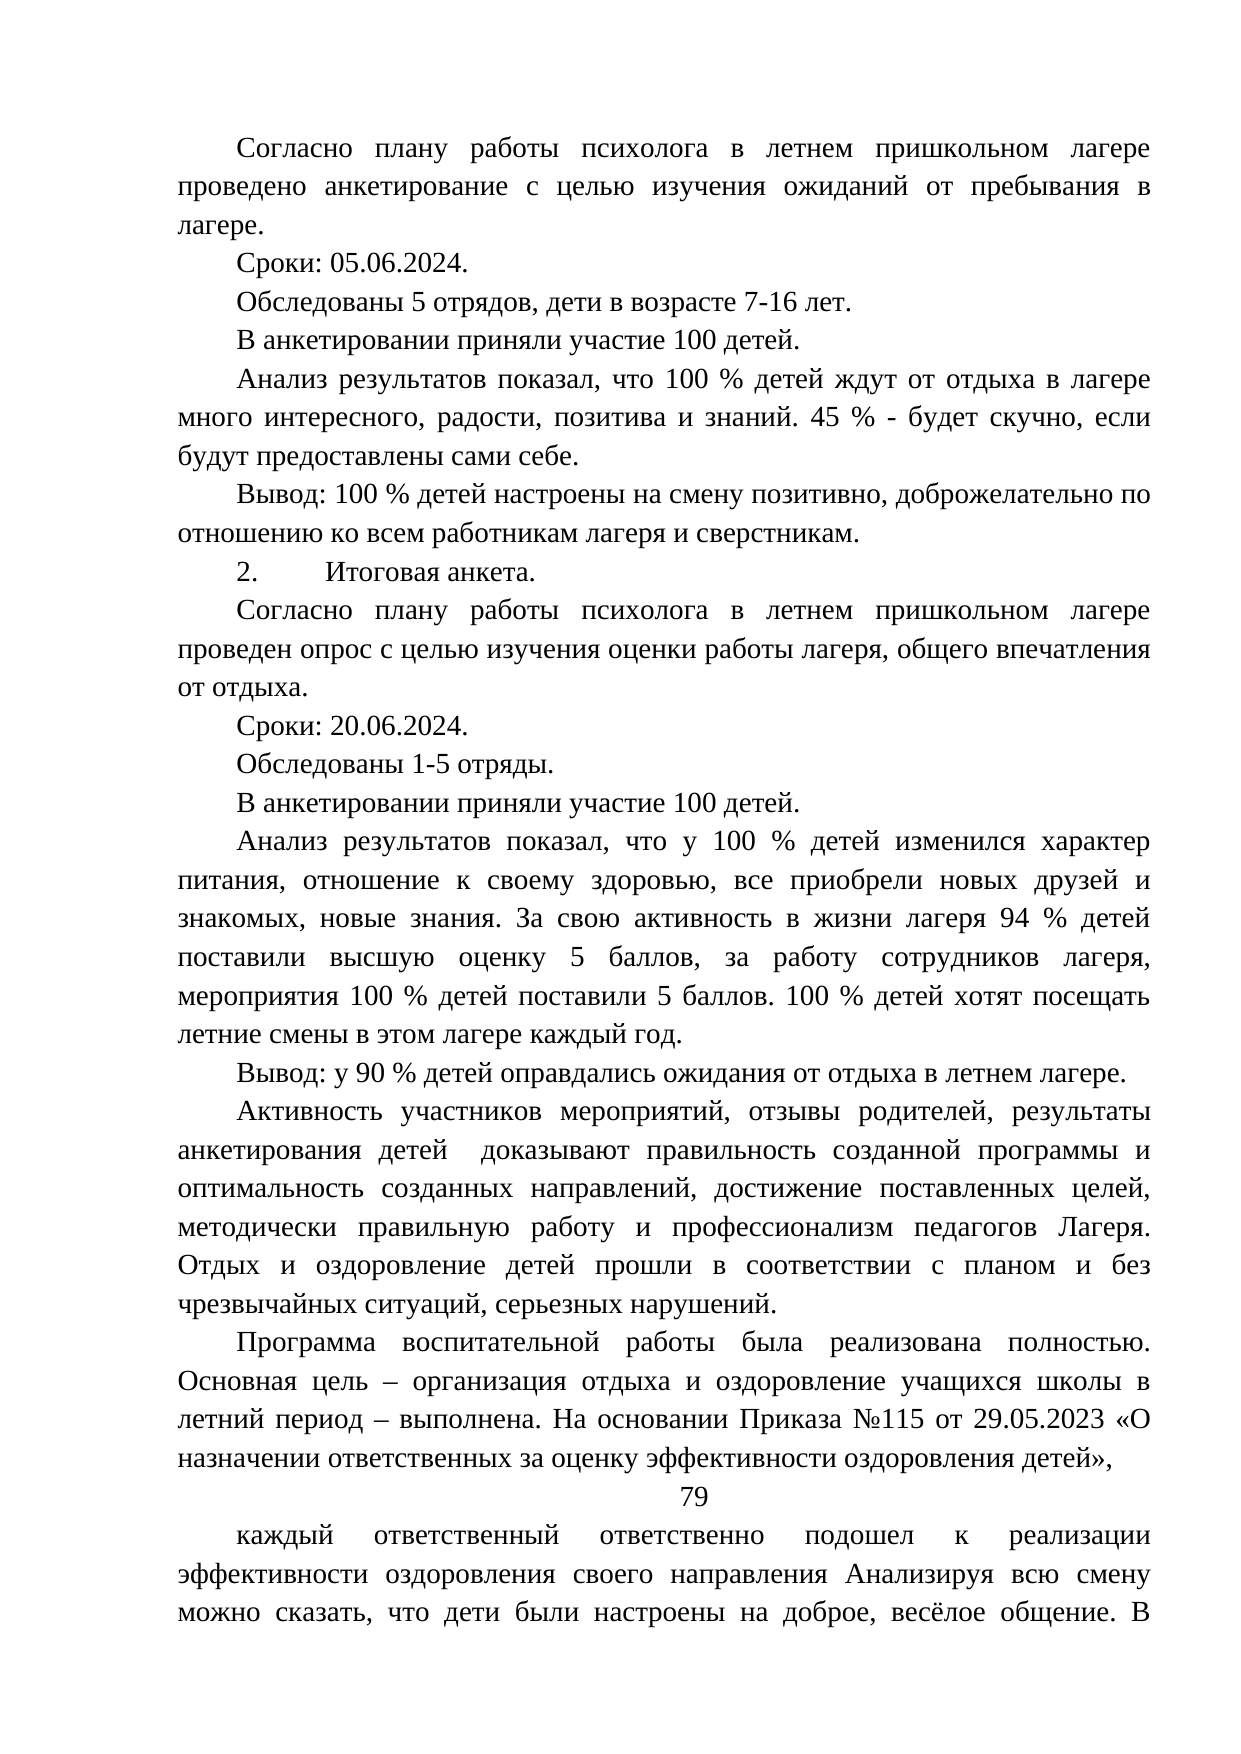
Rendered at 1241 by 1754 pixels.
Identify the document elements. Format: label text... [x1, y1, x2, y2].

list Согласно плану работы психолога в летнем пришкольном лагере проведен опрос с целью изучения оценки работы лагеря, общего впечатления от отдыха. [177, 592, 1152, 703]
list Вывод: у 90 % детей оправдались ожидания от отдыха в летнем лагере. [177, 1055, 1152, 1088]
list Обследованы 1-5 отряды. [177, 746, 1152, 780]
text Программа воспитательной работы была реализована полностью. Основная цель – организация отдыха и оздоровление учащихся школы в летний период – выполнена. На основании Приказа №115 от 29.05.2023 «О назначении ответственных за оценку эффективности оздоровления детей», [177, 1324, 1152, 1474]
list Согласно плану работы психолога в летнем пришкольном лагере проведено анкетирование с целью изучения ожиданий от пребывания в лагере. [177, 130, 1152, 240]
list Анализ результатов показал, что 100 % детей ждут от отдыха в лагере много интересного, радости, позитива и знаний. 45 % - будет скучно, если будут предоставлены сами себе. [177, 361, 1152, 472]
list Сроки: 20.06.2024. [177, 708, 1152, 741]
text 79 [177, 1479, 1152, 1512]
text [177, 1517, 1152, 1628]
list Обследованы 5 отрядов, дети в возрасте 7-16 лет. [177, 284, 1152, 317]
list Сроки: 05.06.2024. [177, 245, 1152, 279]
list В анкетировании приняли участие 100 детей. [177, 322, 1152, 356]
list В анкетировании приняли участие 100 детей. [177, 785, 1152, 818]
list Итоговая анкета. [177, 554, 1152, 587]
list Вывод: 100 % детей настроены на смену позитивно, доброжелательно по отношению ко всем работникам лагеря и сверстникам. [177, 477, 1152, 549]
text Активность участников мероприятий, отзывы родителей, результаты анкетирования детей доказывают правильность созданной программы и оптимальность созданных направлений, достижение поставленных целей, методически правильную работу и профессионализм педагогов Лагеря. Отдых и оздоровление детей прошли в соответствии с планом и без чрезвычайных ситуаций, серьезных нарушений. [177, 1093, 1152, 1319]
list Анализ результатов показал, что у 100 % детей изменился характер питания, отношение к своему здоровью, все приобрели новых друзей и знакомых, новые знания. За свою активность в жизни лагеря 94 % детей поставили высшую оценку 5 баллов, за работу сотрудников лагеря, мероприятия 100 % детей поставили 5 баллов. 100 % детей хотят посещать летние смены в этом лагере каждый год. [177, 823, 1152, 1050]
